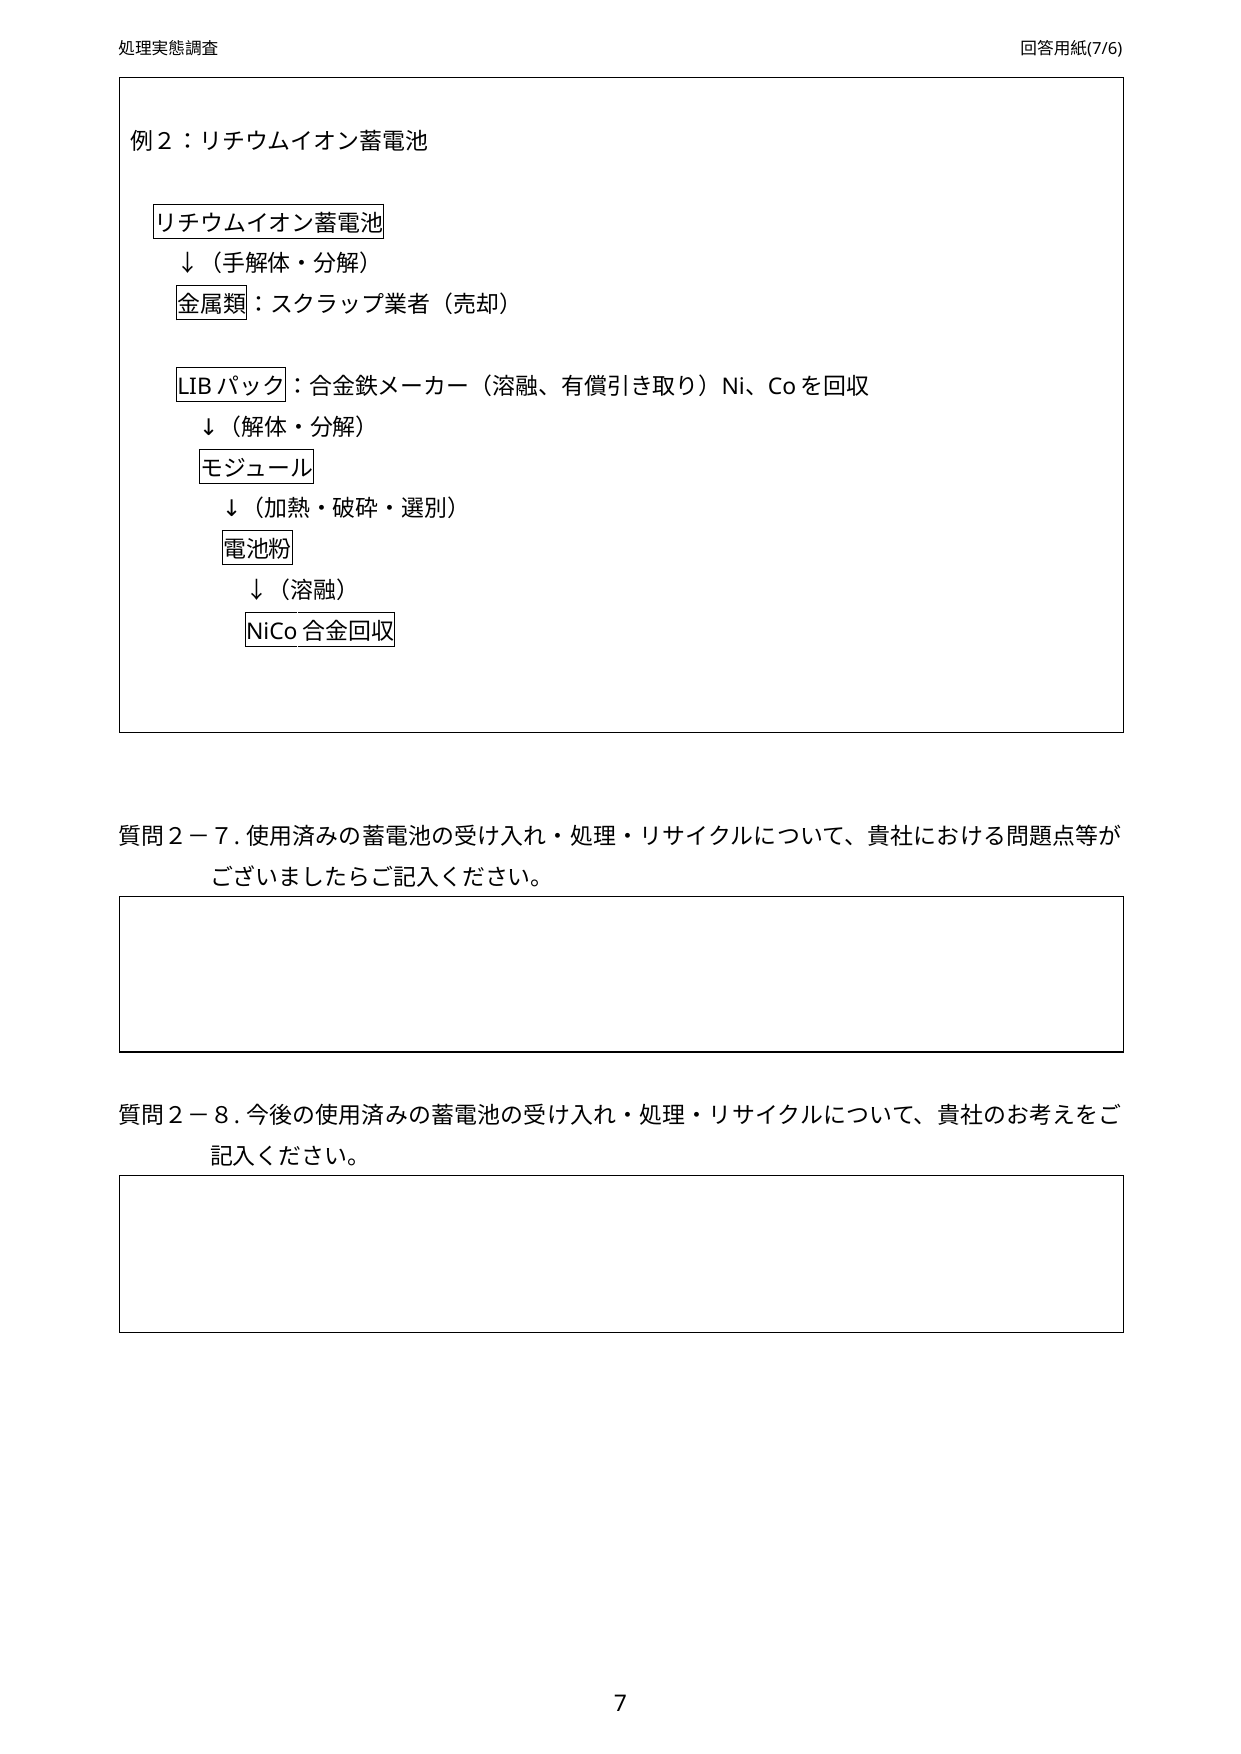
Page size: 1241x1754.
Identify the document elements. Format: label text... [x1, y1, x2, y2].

table_header [120, 1176, 1123, 1332]
table_header [120, 897, 1123, 1051]
text 質問２－７. 使用済みの蓄電池の受け入れ・処理・リサイクルについて、貴社における問題点等がございましたらご記入ください。 [118, 814, 1122, 896]
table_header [120, 78, 1123, 732]
text 質問２－８. 今後の使用済みの蓄電池の受け入れ・処理・リサイクルについて、貴社のお考えをご記入ください。 [118, 1093, 1122, 1175]
